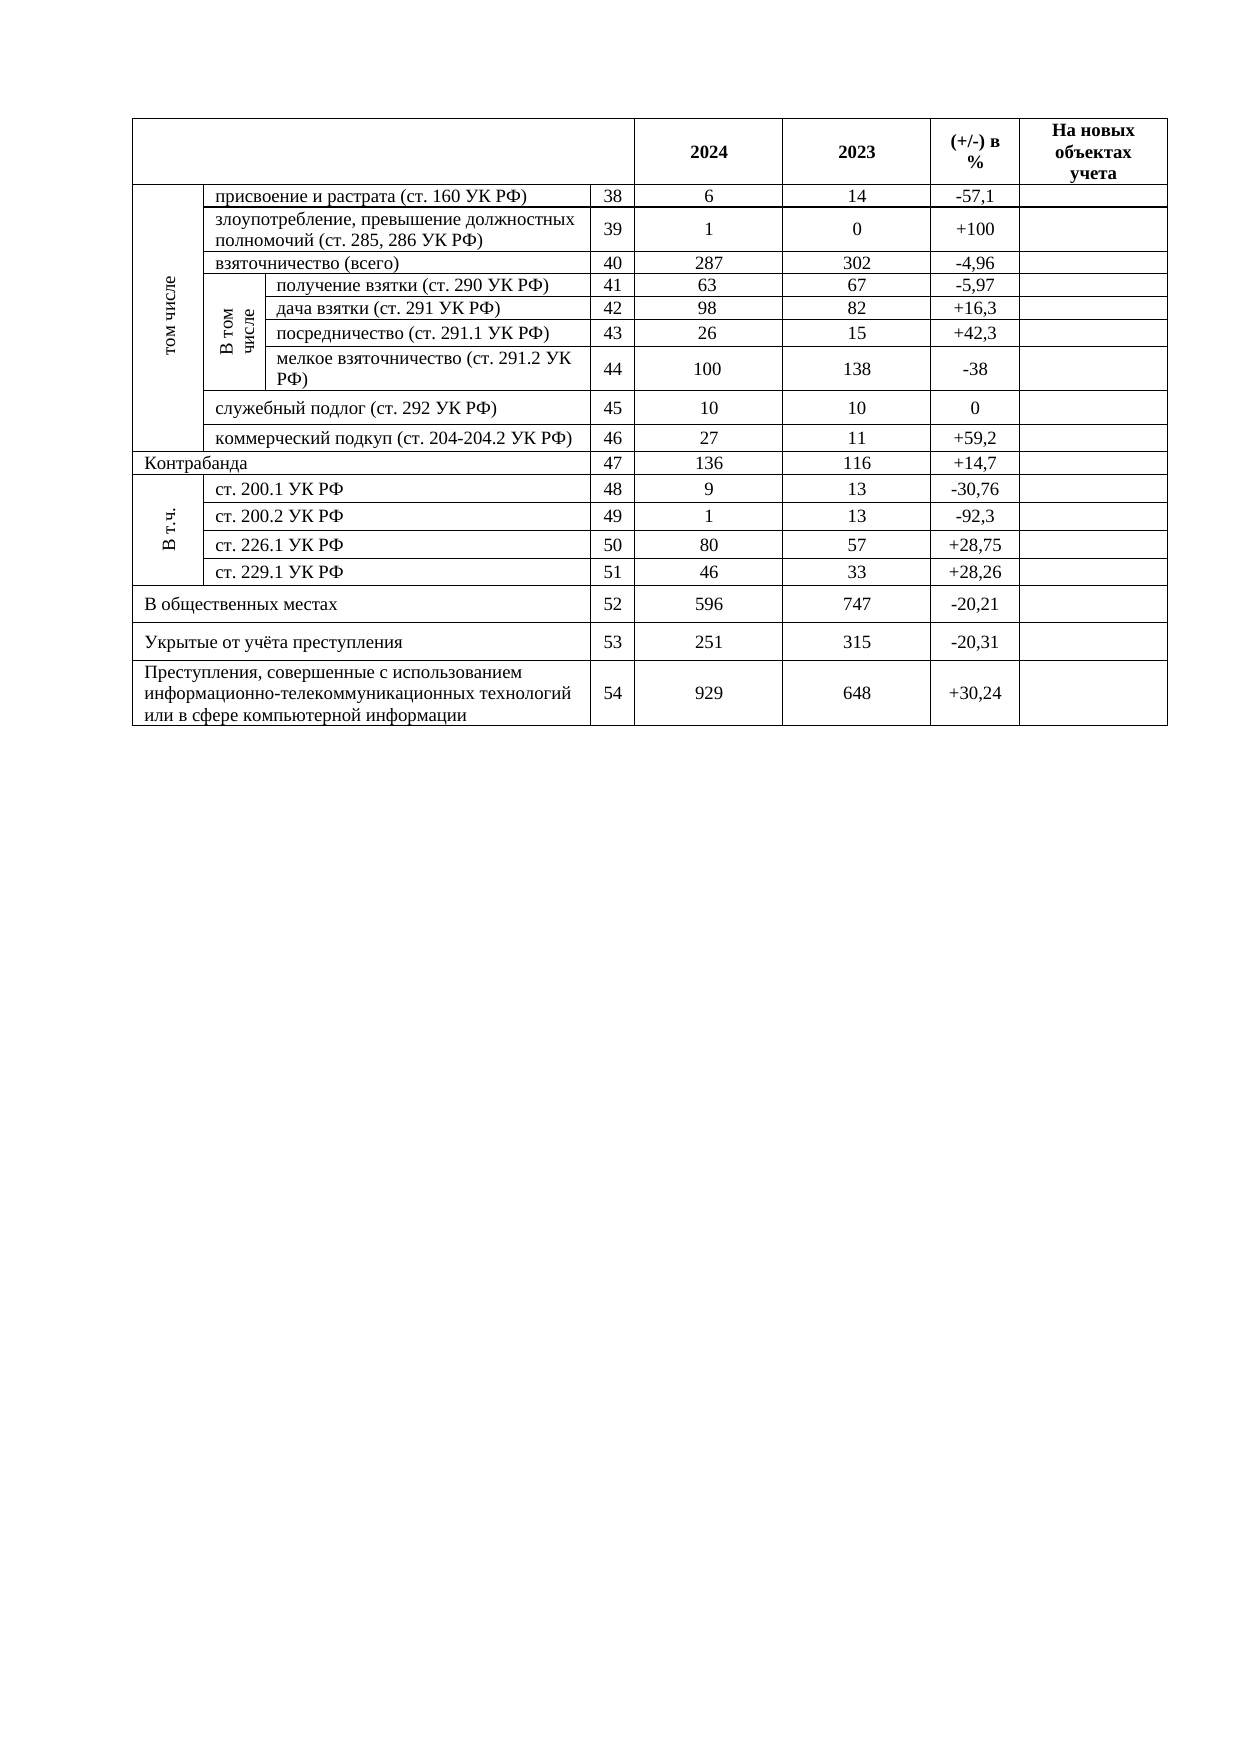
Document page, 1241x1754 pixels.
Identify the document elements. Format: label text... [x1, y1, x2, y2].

table_cell [1020, 391, 1167, 424]
table_cell +100 [931, 208, 1019, 251]
table_cell присвоение и растрата (ст. 160 УК РФ) [204, 185, 590, 206]
table_header 2023 [783, 119, 930, 184]
table_cell 26 [635, 320, 782, 346]
table_cell ст. 200.2 УК РФ [204, 503, 590, 530]
table_cell 38 [591, 185, 634, 206]
table_cell [1020, 452, 1167, 474]
table_cell [1020, 347, 1167, 390]
table_cell 0 [931, 391, 1019, 424]
table_cell +30,24 [931, 661, 1019, 725]
table_cell 80 [635, 531, 782, 558]
table_cell 1 [635, 208, 782, 251]
table_cell 251 [635, 623, 782, 659]
table_header На новых объектах учета [1020, 119, 1167, 184]
table_cell 57 [783, 531, 930, 558]
table_cell 9 [635, 475, 782, 502]
table_cell -20,31 [931, 623, 1019, 659]
table_cell коммерческий подкуп (ст. 204-204.2 УК РФ) [204, 425, 590, 451]
table_cell 302 [783, 252, 930, 273]
table_cell 44 [591, 347, 634, 390]
table_cell 51 [591, 559, 634, 584]
table_cell 100 [635, 347, 782, 390]
table_cell [1020, 208, 1167, 251]
table_cell +28,26 [931, 559, 1019, 584]
table_cell [1020, 661, 1167, 725]
table_cell ст. 226.1 УК РФ [204, 531, 590, 558]
table_cell 98 [635, 297, 782, 318]
table_cell [1020, 503, 1167, 530]
table_cell 315 [783, 623, 930, 659]
table_cell 13 [783, 475, 930, 502]
table_cell 45 [591, 391, 634, 424]
table_cell В том числе [133, 185, 203, 451]
table_cell В том числе [204, 274, 265, 390]
table_cell 49 [591, 503, 634, 530]
table_cell 27 [635, 425, 782, 451]
table_cell В т.ч. [133, 475, 203, 584]
table_cell +16,3 [931, 297, 1019, 318]
table_cell 1 [635, 503, 782, 530]
table_cell 138 [783, 347, 930, 390]
table_cell 596 [635, 586, 782, 622]
table_cell 46 [591, 425, 634, 451]
table_cell [1020, 559, 1167, 584]
table_cell [1020, 586, 1167, 622]
table_cell Контрабанда [133, 452, 590, 474]
table_cell 747 [783, 586, 930, 622]
table_cell -92,3 [931, 503, 1019, 530]
table_cell 11 [783, 425, 930, 451]
table_cell дача взятки (ст. 291 УК РФ) [266, 297, 590, 318]
table_cell 52 [591, 586, 634, 622]
table_cell взяточничество (всего) [204, 252, 590, 273]
table_cell +42,3 [931, 320, 1019, 346]
table_cell 6 [635, 185, 782, 206]
table_cell ст. 229.1 УК РФ [204, 559, 590, 584]
table_cell [1020, 297, 1167, 318]
table_cell мелкое взяточничество (ст. 291.2 УК РФ) [266, 347, 590, 390]
table_cell -30,76 [931, 475, 1019, 502]
table_cell 48 [591, 475, 634, 502]
table_cell 43 [591, 320, 634, 346]
table_header 2024 [635, 119, 782, 184]
table_cell 14 [783, 185, 930, 206]
table_cell 41 [591, 274, 634, 296]
table_cell +14,7 [931, 452, 1019, 474]
table_cell [1020, 274, 1167, 296]
table_cell 63 [635, 274, 782, 296]
table_cell [1020, 623, 1167, 659]
table_cell 136 [635, 452, 782, 474]
table_cell злоупотребление, превышение должностных полномочий (ст. 285, 286 УК РФ) [204, 208, 590, 251]
table_cell 10 [635, 391, 782, 424]
table_cell 116 [783, 452, 930, 474]
table_cell 0 [783, 208, 930, 251]
table_cell -20,21 [931, 586, 1019, 622]
table_cell -5,97 [931, 274, 1019, 296]
table_cell 39 [591, 208, 634, 251]
table_cell 82 [783, 297, 930, 318]
table_cell посредничество (ст. 291.1 УК РФ) [266, 320, 590, 346]
table_cell 50 [591, 531, 634, 558]
table_cell 287 [635, 252, 782, 273]
table_cell +28,75 [931, 531, 1019, 558]
table_header (+/-) в % [931, 119, 1019, 184]
table_cell -57,1 [931, 185, 1019, 206]
table_cell Преступления, совершенные с использованием информационно-телекоммуникационных технологий или в сфере компьютерной информации [133, 661, 590, 725]
table_cell -4,96 [931, 252, 1019, 273]
table_cell -38 [931, 347, 1019, 390]
table_cell 42 [591, 297, 634, 318]
table_cell ст. 200.1 УК РФ [204, 475, 590, 502]
table_cell 54 [591, 661, 634, 725]
table_cell 929 [635, 661, 782, 725]
table_cell 33 [783, 559, 930, 584]
table_cell 13 [783, 503, 930, 530]
table_cell [1020, 531, 1167, 558]
table_cell 47 [591, 452, 634, 474]
table_cell 40 [591, 252, 634, 273]
table_cell [1020, 425, 1167, 451]
table_cell служебный подлог (ст. 292 УК РФ) [204, 391, 590, 424]
table_cell [1020, 475, 1167, 502]
table_cell +59,2 [931, 425, 1019, 451]
table_cell [1020, 185, 1167, 206]
table_cell 10 [783, 391, 930, 424]
table_cell 67 [783, 274, 930, 296]
table_cell 15 [783, 320, 930, 346]
table_cell 53 [591, 623, 634, 659]
table_cell 46 [635, 559, 782, 584]
table_cell Укрытые от учёта преступления [133, 623, 590, 659]
table_header [133, 119, 634, 184]
table_cell [1020, 252, 1167, 273]
table_cell В общественных местах [133, 586, 590, 622]
table_cell [1020, 320, 1167, 346]
table_cell 648 [783, 661, 930, 725]
table_cell получение взятки (ст. 290 УК РФ) [266, 274, 590, 296]
